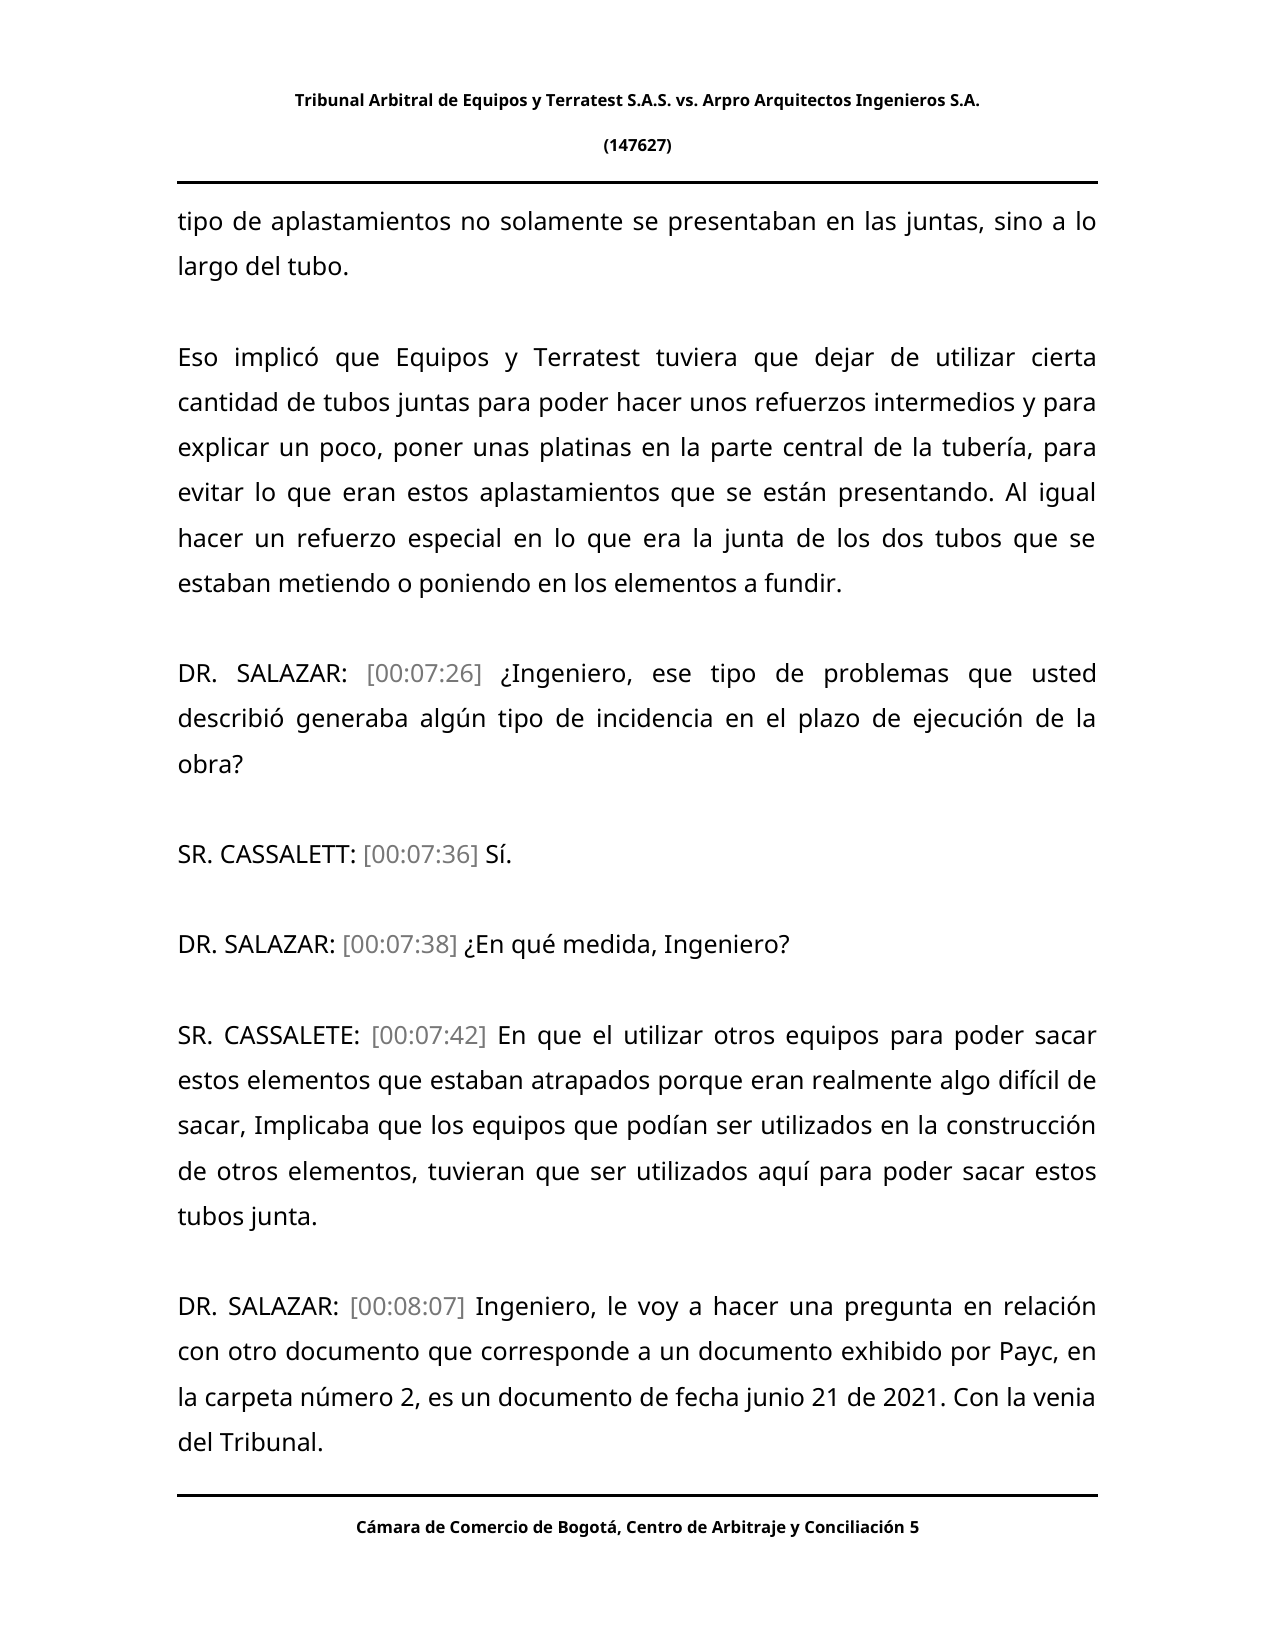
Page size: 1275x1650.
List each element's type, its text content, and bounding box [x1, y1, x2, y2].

text DR. SALAZAR: [00:07:26] ¿Ingeniero, ese tipo de problemas que usted describió generaba algún tipo de incidencia en el plazo de ejecución de la obra? [177, 656, 1098, 780]
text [177, 204, 1098, 283]
text SR. CASSALETE: [00:07:42] En que el utilizar otros equipos para poder sacar estos elementos que estaban atrapados porque eran realmente algo difícil de sacar, Implicaba que los equipos que podían ser utilizados en la construcción de otros elementos, tuvieran que ser utilizados aquí para poder sacar estos tubos junta. [177, 1017, 1098, 1232]
text DR. SALAZAR: [00:08:07] Ingeniero, le voy a hacer una pregunta en relación con otro documento que corresponde a un documento exhibido por Payc, en la carpeta número 2, es un documento de fecha junio 21 de 2021. Con la venia del Tribunal. [177, 1289, 1098, 1458]
text DR. SALAZAR: [00:07:38] ¿En qué medida, Ingeniero? [177, 927, 1098, 961]
text SR. CASSALETT: [00:07:36] Sí. [177, 837, 1098, 871]
text Eso implicó que Equipos y Terratest tuviera que dejar de utilizar cierta cantidad de tubos juntas para poder hacer unos refuerzos intermedios y para explicar un poco, poner unas platinas en la parte central de la tubería, para evitar lo que eran estos aplastamientos que se están presentando. Al igual hacer un refuerzo especial en lo que era la junta de los dos tubos que se estaban metiendo o poniendo en los elementos a fundir. [177, 339, 1098, 599]
